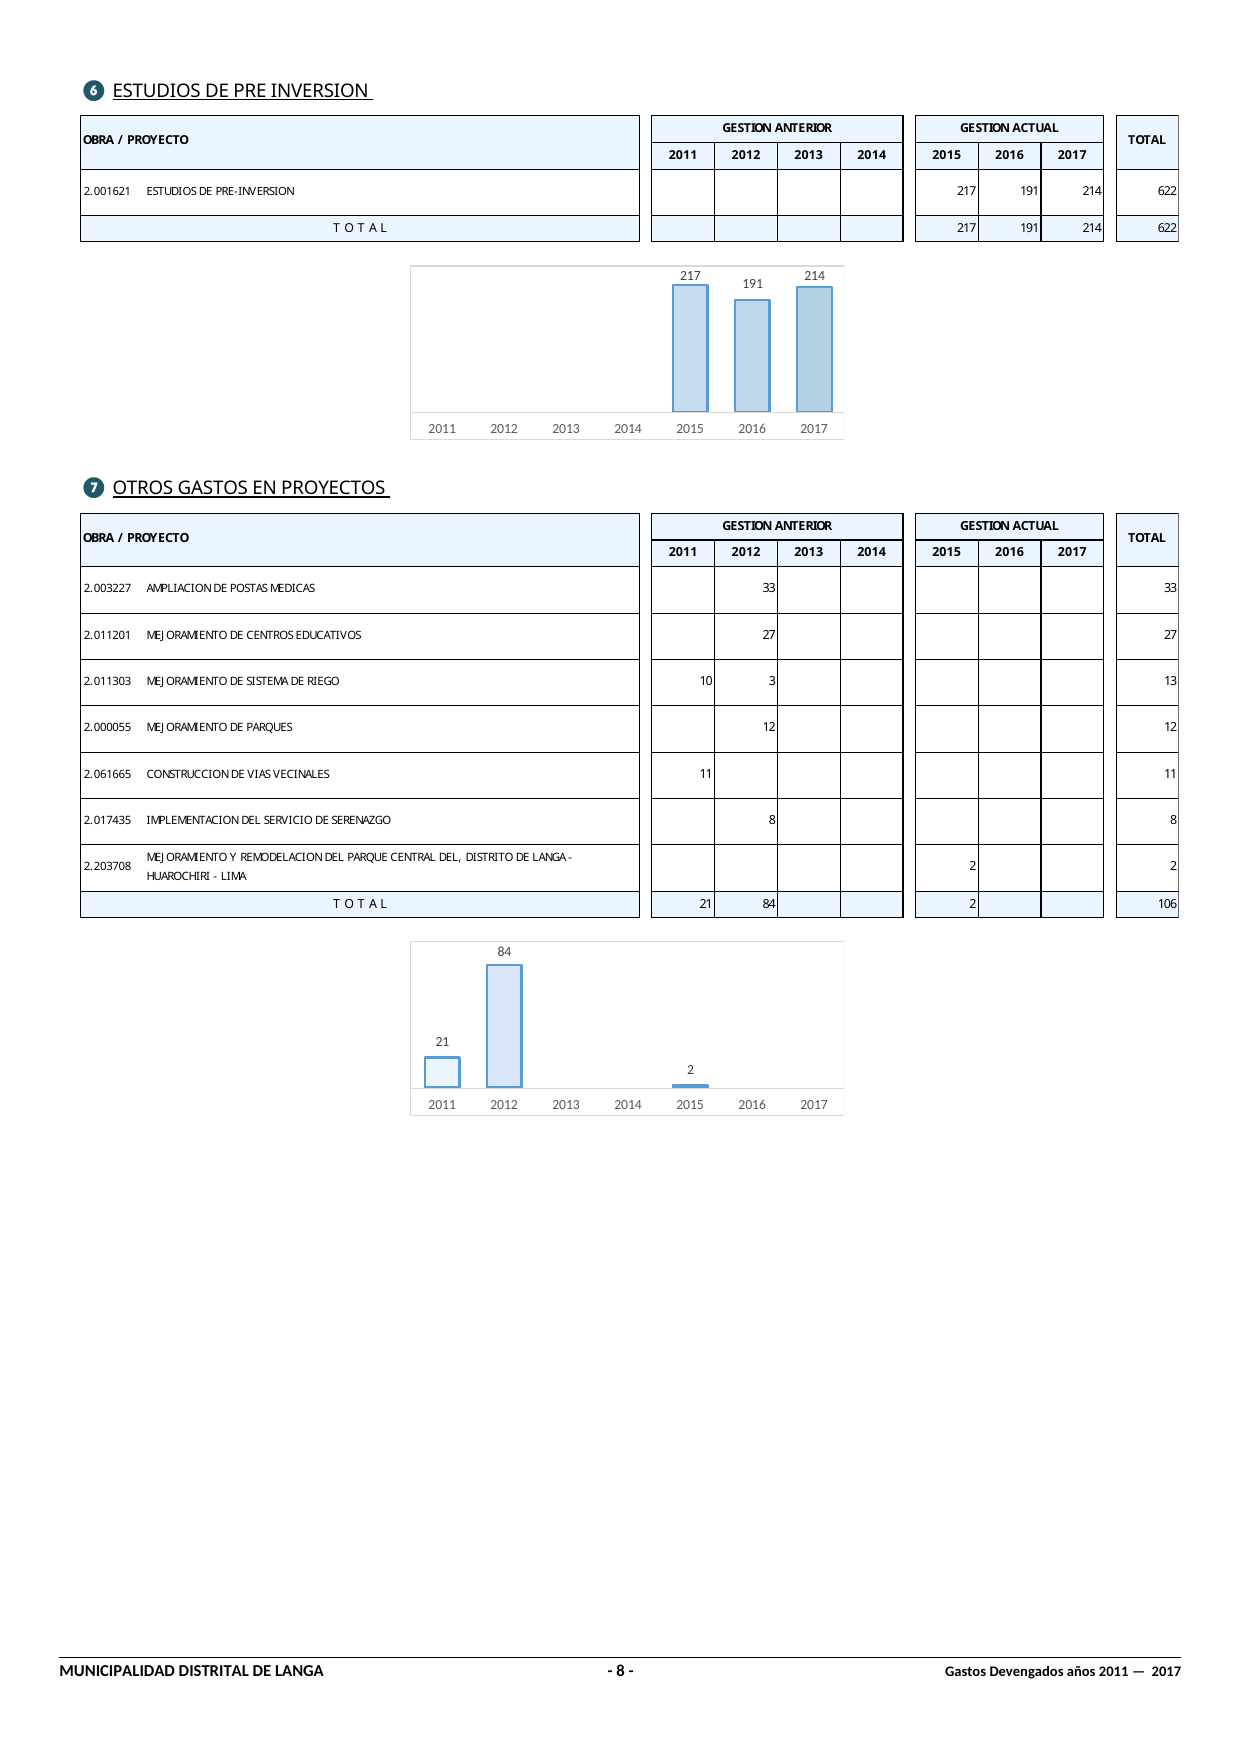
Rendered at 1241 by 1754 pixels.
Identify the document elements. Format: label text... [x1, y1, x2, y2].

table_header ❼ OTROS GASTOS EN PROYECTOS [59, 468, 1195, 1121]
table_header ❻ ESTUDIOS DE PRE INVERSION [59, 71, 1195, 446]
